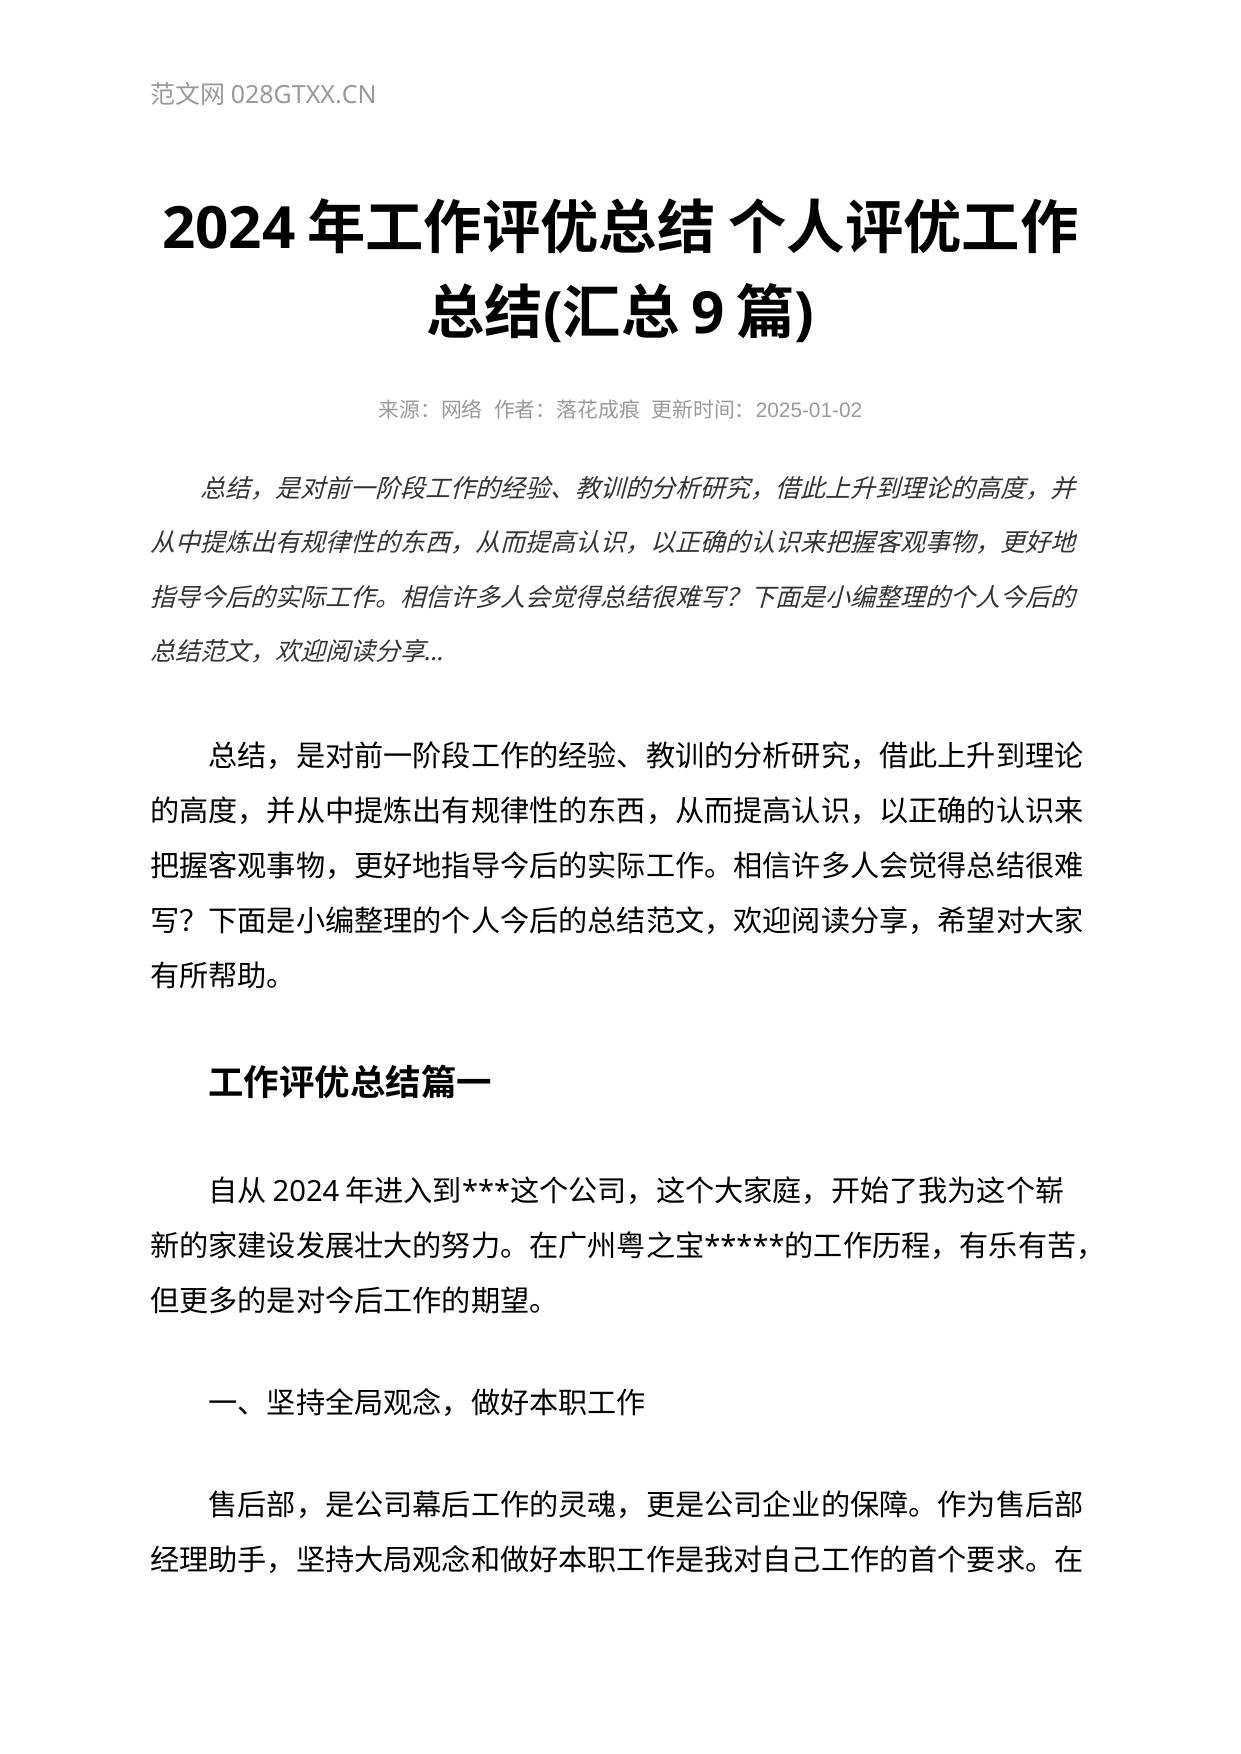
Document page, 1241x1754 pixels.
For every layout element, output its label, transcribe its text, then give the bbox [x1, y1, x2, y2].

text 自从2024年进入到***这个公司，这个大家庭，开始了我为这个崭新的家建设发展壮大的努力。在广州粤之宝*****的工作历程，有乐有苦，但更多的是对今后工作的期望。 [150, 1168, 1090, 1320]
text 来源：网络 作者：落花成痕 更新时间：2025-01-02 [150, 398, 1090, 422]
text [150, 1481, 1090, 1578]
text 工作评优总结篇一 [150, 1054, 1090, 1106]
text 总结，是对前一阶段工作的经验、教训的分析研究，借此上升到理论的高度，并从中提炼出有规律性的东西，从而提高认识，以正确的认识来把握客观事物，更好地指导今后的实际工作。相信许多人会觉得总结很难写？下面是小编整理的个人今后的总结范文，欢迎阅读分享，希望对大家有所帮助。 [150, 733, 1090, 995]
subtitle 2024年工作评优总结 个人评优工作总结(汇总9篇) [150, 181, 1090, 351]
text 总结，是对前一阶段工作的经验、教训的分析研究，借此上升到理论的高度，并从中提炼出有规律性的东西，从而提高认识，以正确的认识来把握客观事物，更好地指导今后的实际工作。相信许多人会觉得总结很难写？下面是小编整理的个人今后的总结范文，欢迎阅读分享... [150, 468, 1090, 668]
text 一、坚持全局观念，做好本职工作 [150, 1379, 1090, 1422]
